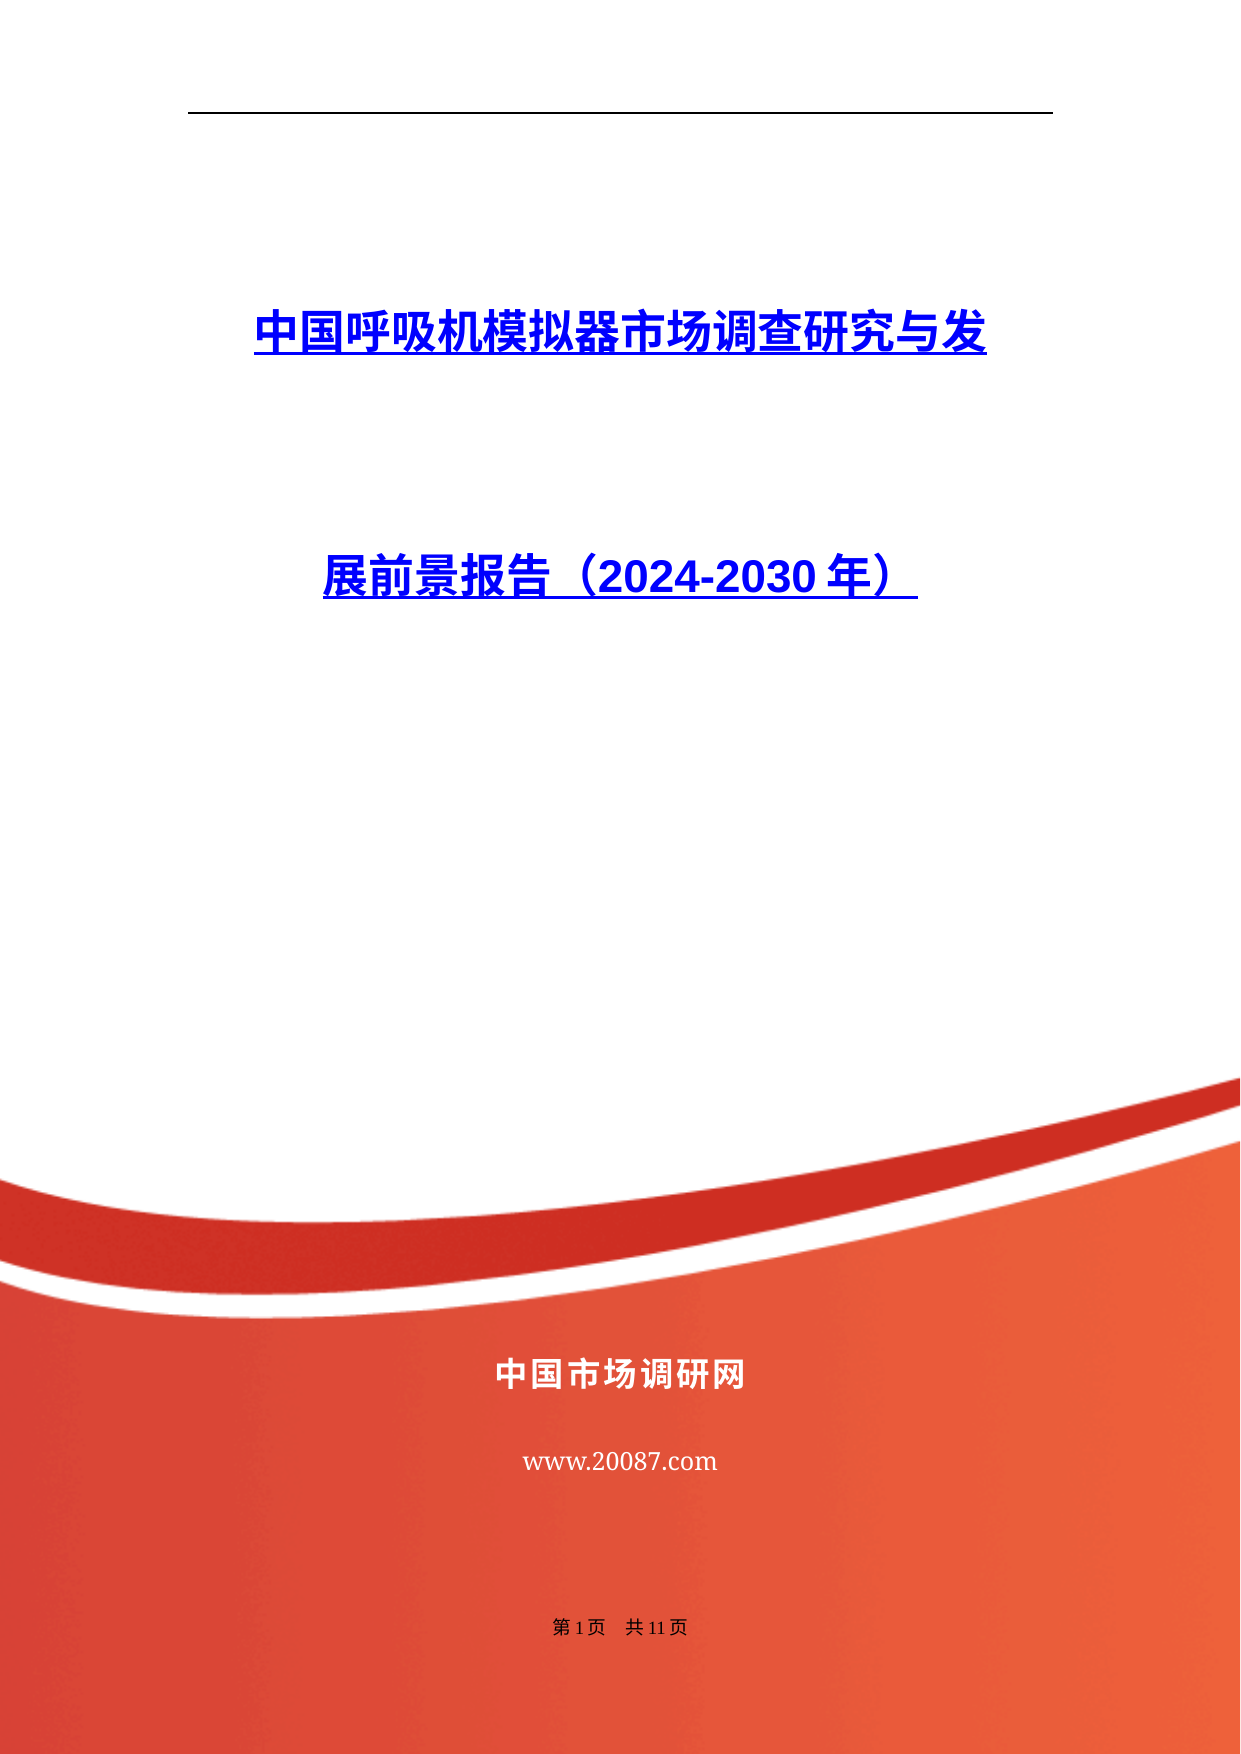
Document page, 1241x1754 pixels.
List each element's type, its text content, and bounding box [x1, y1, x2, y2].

subtitle 中国市场调研网 [187, 1339, 1053, 1404]
table_header 中国呼吸机模拟器市场调查研究与发展前景报告（2024-2030年） [188, 207, 1053, 773]
picture [0, 1006, 1241, 1754]
text www.20087.com [187, 1428, 1053, 1493]
